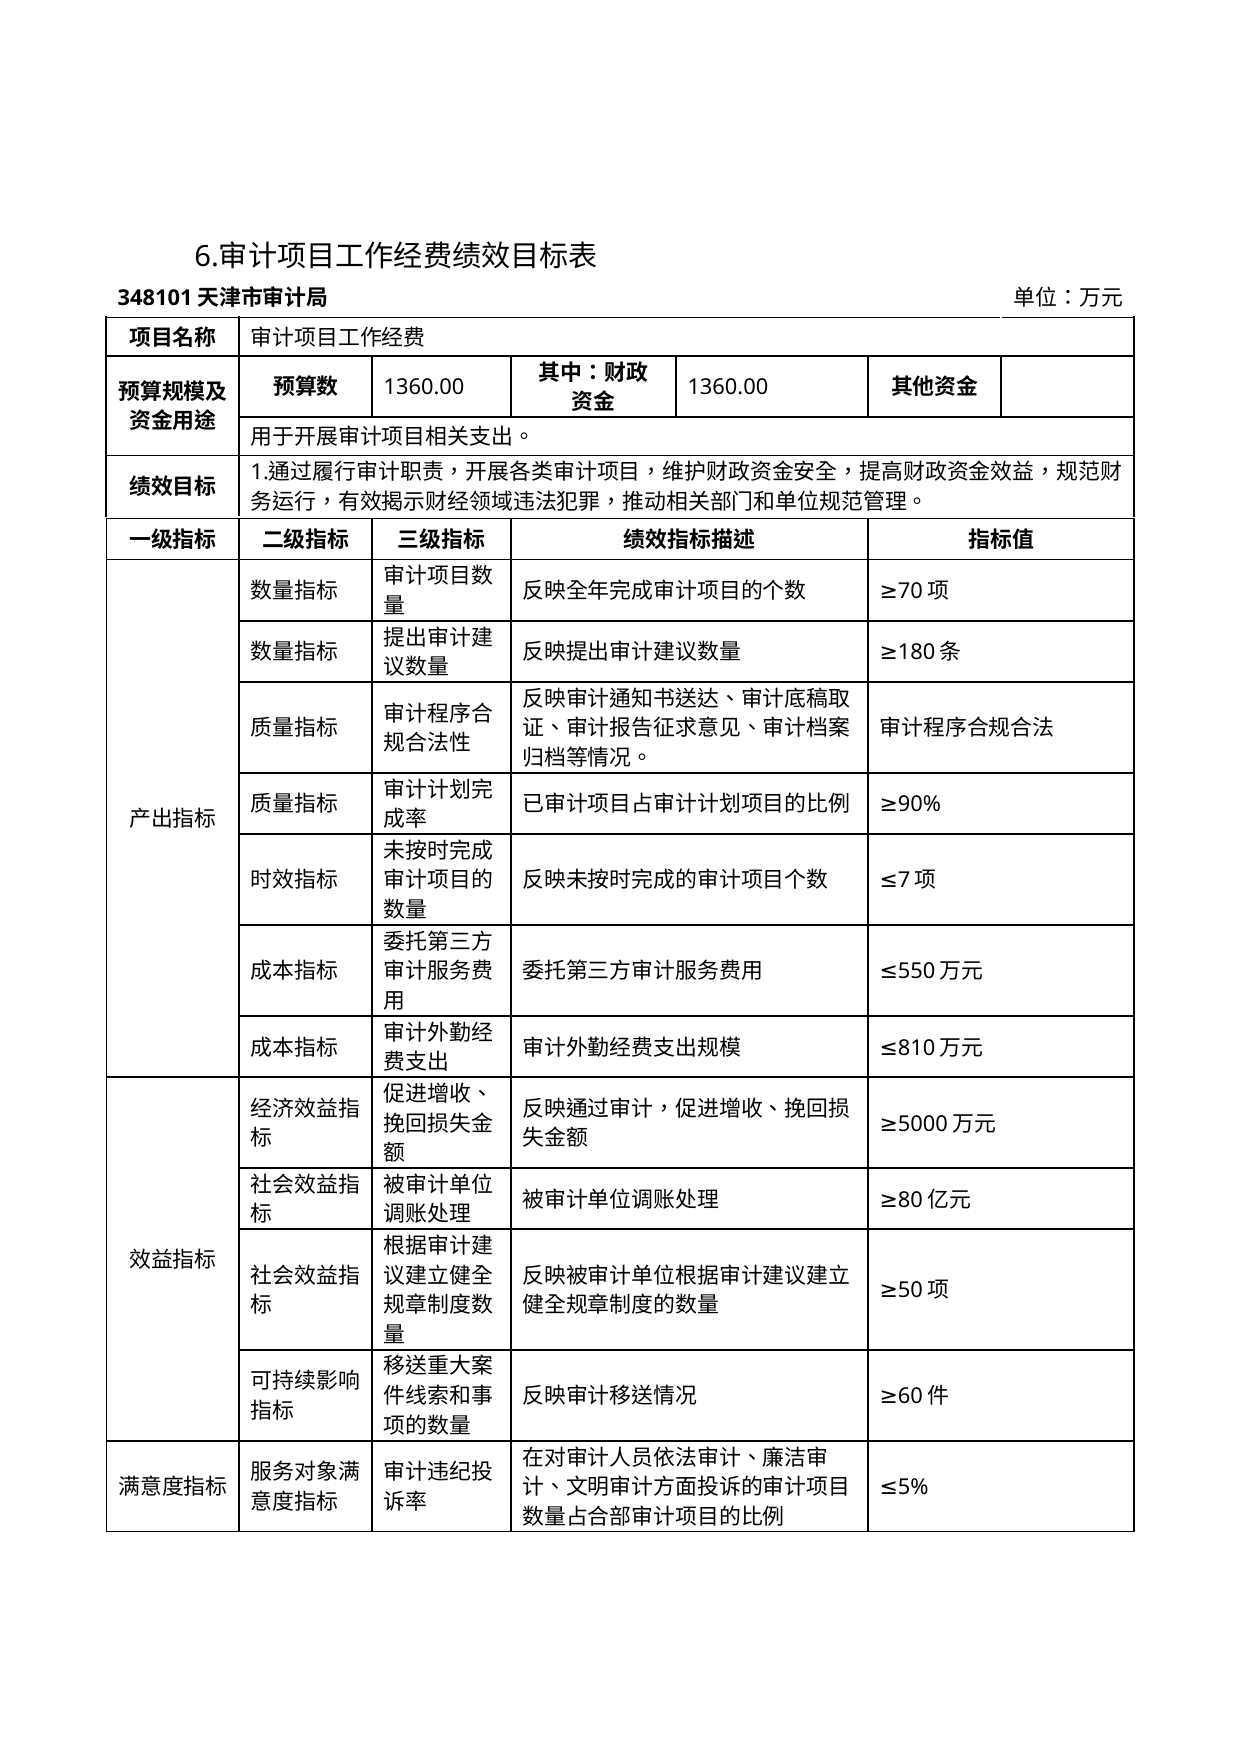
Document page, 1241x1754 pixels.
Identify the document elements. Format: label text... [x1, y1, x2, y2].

table_cell 绩效目标 [107, 456, 238, 516]
text 6.审计项目工作经费绩效目标表 [136, 235, 1104, 275]
table_cell 审计外勤经费支出规模 [512, 1017, 867, 1076]
table_cell ≤5% [869, 1442, 1133, 1531]
table_cell 成本指标 [240, 1017, 371, 1076]
table_cell ≥90% [869, 774, 1133, 833]
table_header 三级指标 [373, 519, 510, 559]
table_cell ≥180条 [869, 622, 1133, 681]
table_header 二级指标 [240, 519, 371, 559]
table_cell 促进增收、挽回损失金额 [373, 1078, 510, 1167]
table_cell 服务对象满意度指标 [240, 1442, 371, 1531]
table_cell 反映通过审计，促进增收、挽回损失金额 [512, 1078, 867, 1167]
table_cell 1.通过履行审计职责，开展各类审计项目，维护财政资金安全，提高财政资金效益，规范财务运行，有效揭示财经领域违法犯罪，推动相关部门和单位规范管理。 [240, 456, 1133, 516]
table_cell 被审计单位调账处理 [373, 1169, 510, 1228]
table_cell 其他资金 [869, 357, 1000, 416]
table_header 指标值 [869, 519, 1133, 559]
table_cell 审计程序合规合法性 [373, 683, 510, 772]
table_cell 已审计项目占审计计划项目的比例 [512, 774, 867, 833]
table_cell 委托第三方审计服务费用 [373, 926, 510, 1015]
table_cell 1360.00 [373, 357, 510, 416]
table_cell 反映被审计单位根据审计建议建立健全规章制度的数量 [512, 1230, 867, 1349]
table_cell 效益指标 [107, 1078, 238, 1440]
table_cell 成本指标 [240, 926, 371, 1015]
table_cell 数量指标 [240, 560, 371, 620]
table_cell 预算数 [240, 357, 371, 416]
table_cell 审计外勤经费支出 [373, 1017, 510, 1076]
table_cell 用于开展审计项目相关支出。 [240, 418, 1133, 454]
table_cell 质量指标 [240, 774, 371, 833]
table_cell 审计程序合规合法 [869, 683, 1133, 772]
table_cell ≤810万元 [869, 1017, 1133, 1076]
table_cell 审计违纪投诉率 [373, 1442, 510, 1531]
table_cell 时效指标 [240, 835, 371, 924]
table_cell 其中：财政 资金 [512, 357, 675, 416]
table_cell ≥60件 [869, 1351, 1133, 1440]
table_cell 产出指标 [107, 560, 238, 1076]
table_cell 根据审计建议建立健全规章制度数量 [373, 1230, 510, 1349]
table_cell 被审计单位调账处理 [512, 1169, 867, 1228]
table_cell ≥70项 [869, 560, 1133, 620]
table_cell 预算规模及资金用途 [107, 357, 238, 454]
table_cell 项目名称 [107, 318, 238, 355]
table_cell 未按时完成审计项目的数量 [373, 835, 510, 924]
table_cell 质量指标 [240, 683, 371, 772]
table_cell 审计项目数量 [373, 560, 510, 620]
table_cell ≤550万元 [869, 926, 1133, 1015]
table_cell ≤7项 [869, 835, 1133, 924]
table_cell 反映提出审计建议数量 [512, 622, 867, 681]
table_cell 满意度指标 [107, 1442, 238, 1531]
table_cell 移送重大案件线索和事项的数量 [373, 1351, 510, 1440]
table_cell ≥80亿元 [869, 1169, 1133, 1228]
table_cell 审计项目工作经费 [240, 318, 1133, 355]
table_cell 反映审计通知书送达、审计底稿取证、审计报告征求意见、审计档案归档等情况。 [512, 683, 867, 772]
table_cell 数量指标 [240, 622, 371, 681]
table_cell ≥5000万元 [869, 1078, 1133, 1167]
table_cell 可持续影响指标 [240, 1351, 371, 1440]
table_cell 经济效益指标 [240, 1078, 371, 1167]
table_cell 1360.00 [677, 357, 867, 416]
table_cell 提出审计建议数量 [373, 622, 510, 681]
table_cell 委托第三方审计服务费用 [512, 926, 867, 1015]
table_cell 社会效益指标 [240, 1230, 371, 1349]
table_header 单位：万元 [1002, 277, 1133, 316]
table_cell 在对审计人员依法审计、廉洁审计、文明审计方面投诉的审计项目数量占合部审计项目的比例 [512, 1442, 867, 1531]
table_cell 社会效益指标 [240, 1169, 371, 1228]
table_cell ≥50项 [869, 1230, 1133, 1349]
table_cell [1002, 357, 1133, 416]
table_cell 反映审计移送情况 [512, 1351, 867, 1440]
table_header 一级指标 [107, 519, 238, 559]
table_header 绩效指标描述 [512, 519, 867, 559]
table_cell 审计计划完成率 [373, 774, 510, 833]
table_header 348101天津市审计局 [107, 277, 1000, 316]
table_cell 反映全年完成审计项目的个数 [512, 560, 867, 620]
table_cell 反映未按时完成的审计项目个数 [512, 835, 867, 924]
